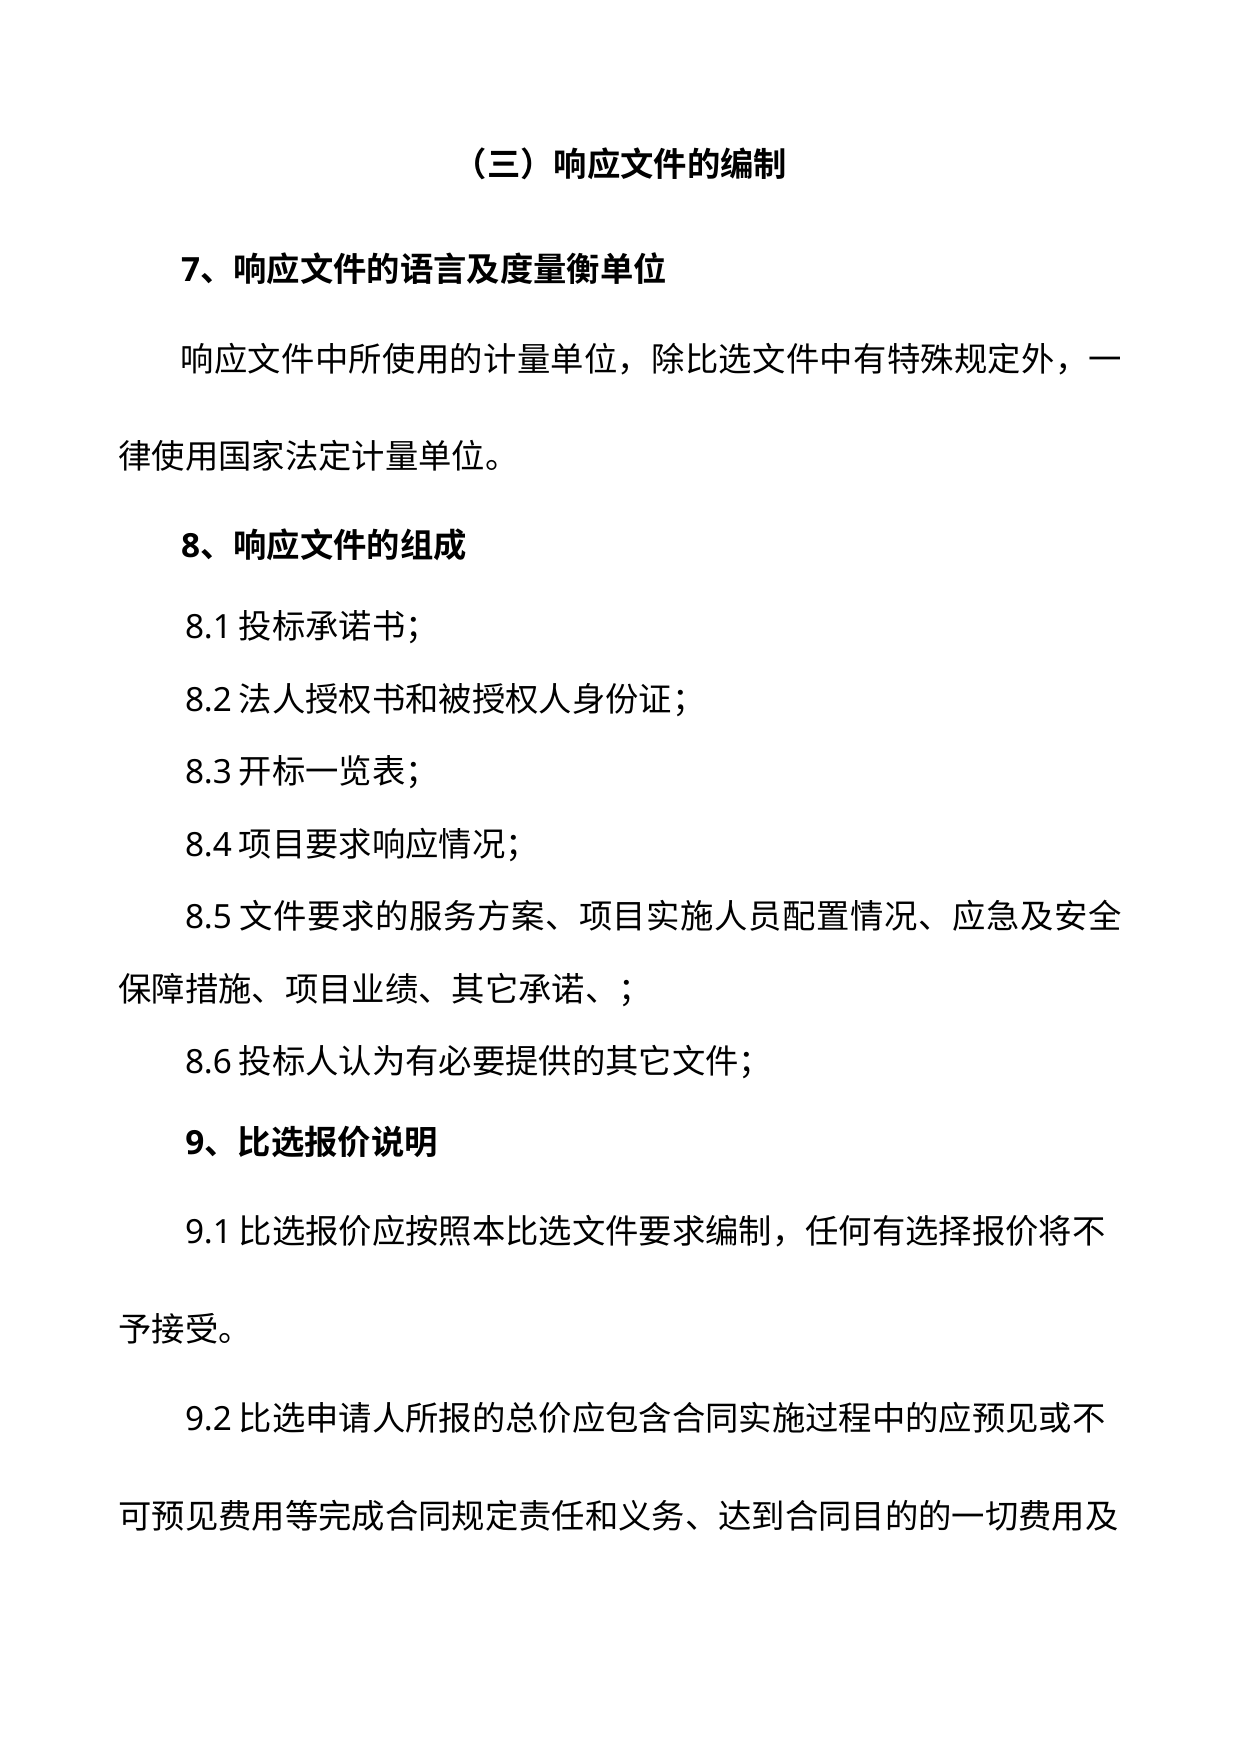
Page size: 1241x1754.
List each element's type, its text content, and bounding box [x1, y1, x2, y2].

text 8.2法人授权书和被授权人身份证； [118, 672, 1122, 721]
text 8、响应文件的组成 [118, 511, 1122, 576]
text 9、比选报价说明 [118, 1108, 1122, 1173]
text （三）响应文件的编制 [118, 129, 1122, 194]
text 8.6投标人认为有必要提供的其它文件； [118, 1035, 1122, 1084]
text 8.4项目要求响应情况； [118, 817, 1122, 866]
text 8.3开标一览表； [118, 745, 1122, 793]
text 响应文件中所使用的计量单位，除比选文件中有特殊规定外，一律使用国家法定计量单位。 [118, 324, 1122, 486]
text 8.5文件要求的服务方案、项目实施人员配置情况、应急及安全保障措施、项目业绩、其它承诺、； [118, 890, 1122, 1011]
text 9.1比选报价应按照本比选文件要求编制，任何有选择报价将不予接受。 [118, 1197, 1122, 1359]
text 7、响应文件的语言及度量衡单位 [118, 235, 1122, 300]
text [118, 1383, 1122, 1546]
text 8.1投标承诺书； [118, 600, 1122, 648]
